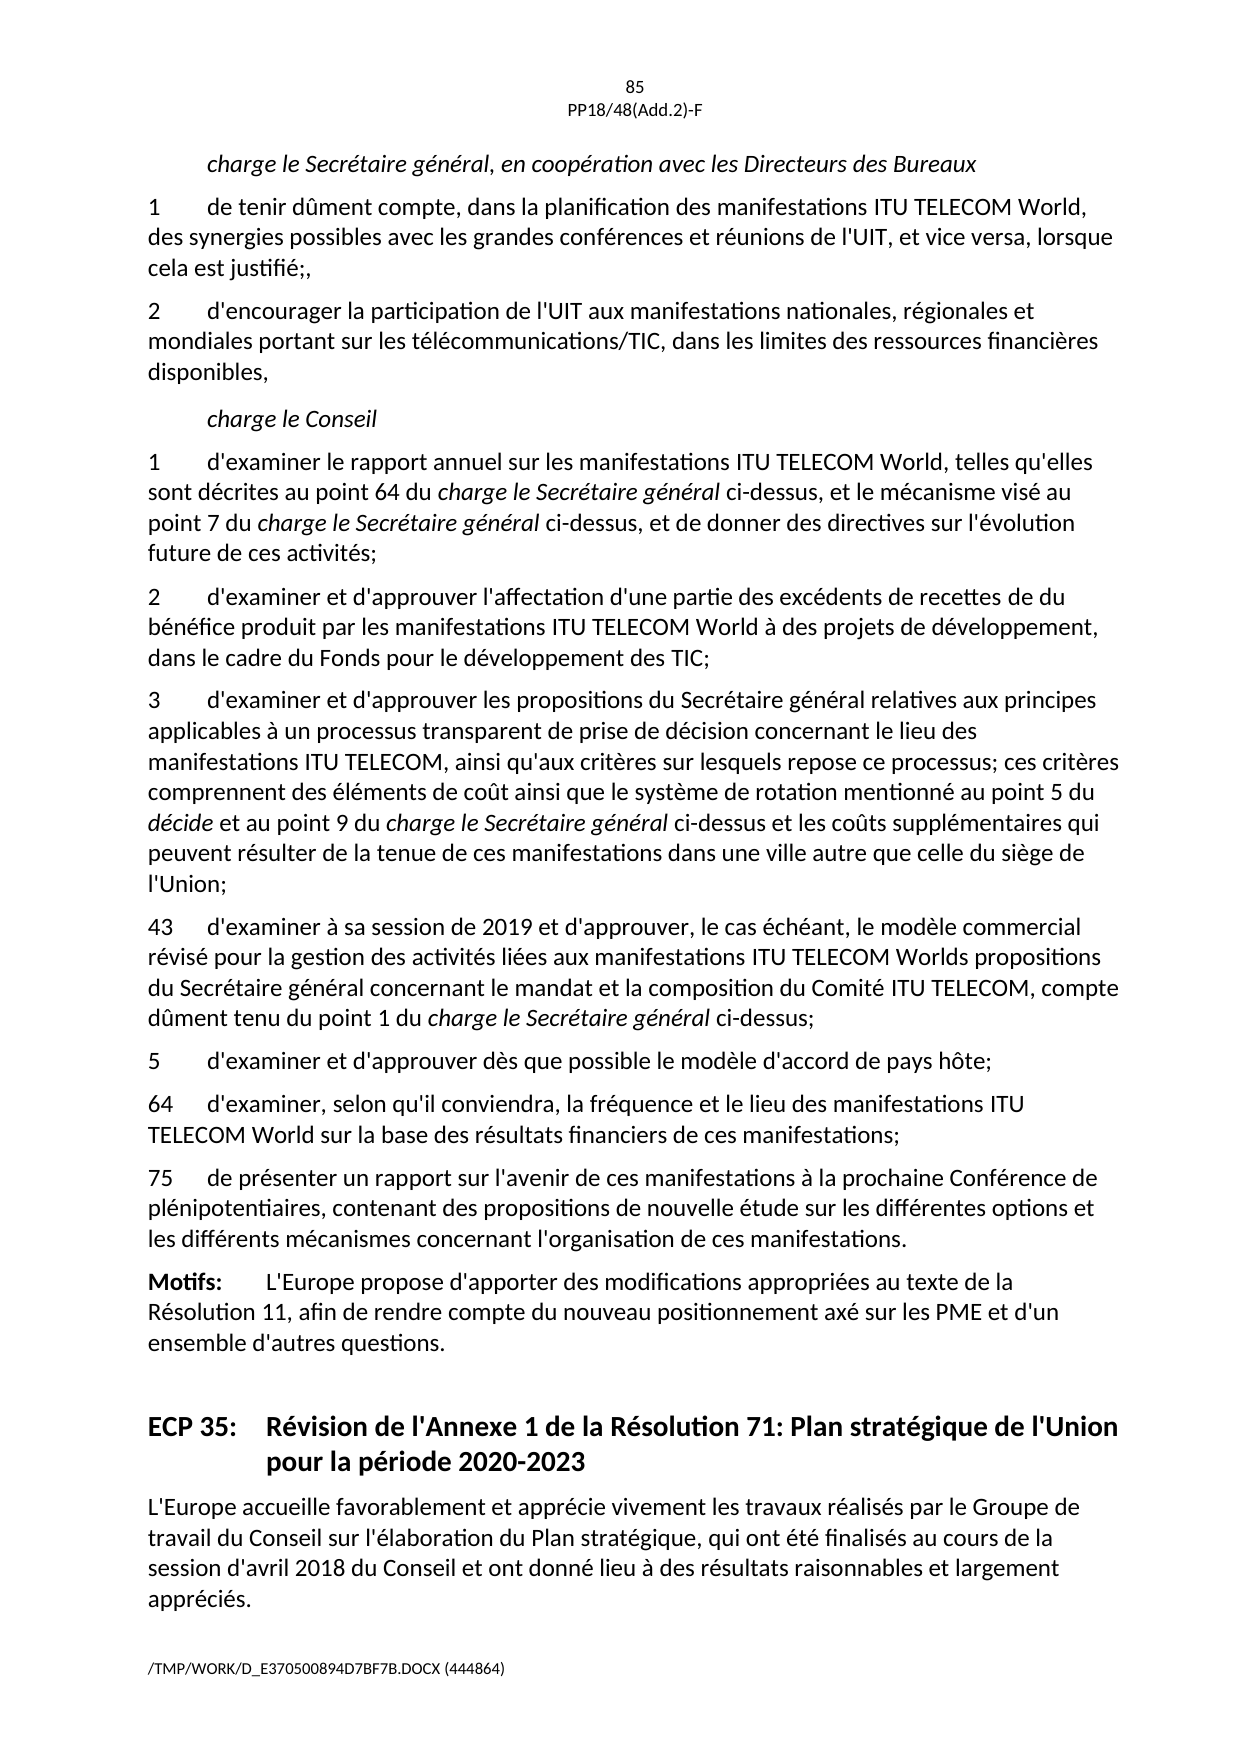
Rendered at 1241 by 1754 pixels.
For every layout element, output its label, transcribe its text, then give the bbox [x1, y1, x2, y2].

text L'Europe accueille favorablement et apprécie vivement les travaux réalisés par le Groupe de travail du Conseil sur l'élaboration du Plan stratégique, qui ont été finalisés au cours de la session d'avril 2018 du Conseil et ont donné lieu à des résultats raisonnables et largement appréciés. [148, 1491, 1122, 1613]
text d'examiner, selon qu'il conviendra, la fréquence et le lieu des manifestations ITU TELECOM sur la base des résultats financiers de ces manifestations; [148, 1088, 1122, 1149]
text de tenir dûment compte, dans la planification des manifestations ITU TELECOM, des synergies possibles avec les grandes réunions de l'UIT, et vice versa, lorsque cela est justifié [148, 191, 1122, 282]
text charge le Secrétaire général, en coopération avec les Directeurs des Bureaux [207, 148, 1122, 178]
subtitle ECP 35: Révision de l'Annexe 1 de la Résolution 71: Plan stratégique de l'Union pour la période 2020-2023 [148, 1408, 1122, 1479]
text d'examiner et d'approuver le; [148, 911, 1122, 1033]
text Motifs: L'Europe propose d'apporter des modifications appropriées au texte de la Résolution 11, afin de rendre compte du nouveau positionnement axé sur les PME et d'un ensemble d'autres questions. [148, 1266, 1122, 1358]
text 2 d'examiner et d'approuver l'affectation d'une partie ITU TELECOM à des projets de développement, dans le cadre du Fonds pour le développement des TIC; [148, 581, 1122, 672]
text charge le Conseil [207, 403, 1122, 433]
text 1 d'examiner le rapport annuel sur les manifestations ITU TELECOM, telles qu'elles sont décrites au point du charge le Secrétaire général ci-dessus, et de donner des directives sur l'évolution future de ces activités; [148, 446, 1122, 568]
text de présenter un rapport sur l'avenir de ces manifestations à la prochaine Conférence de plénipotentiaires. [148, 1162, 1122, 1253]
